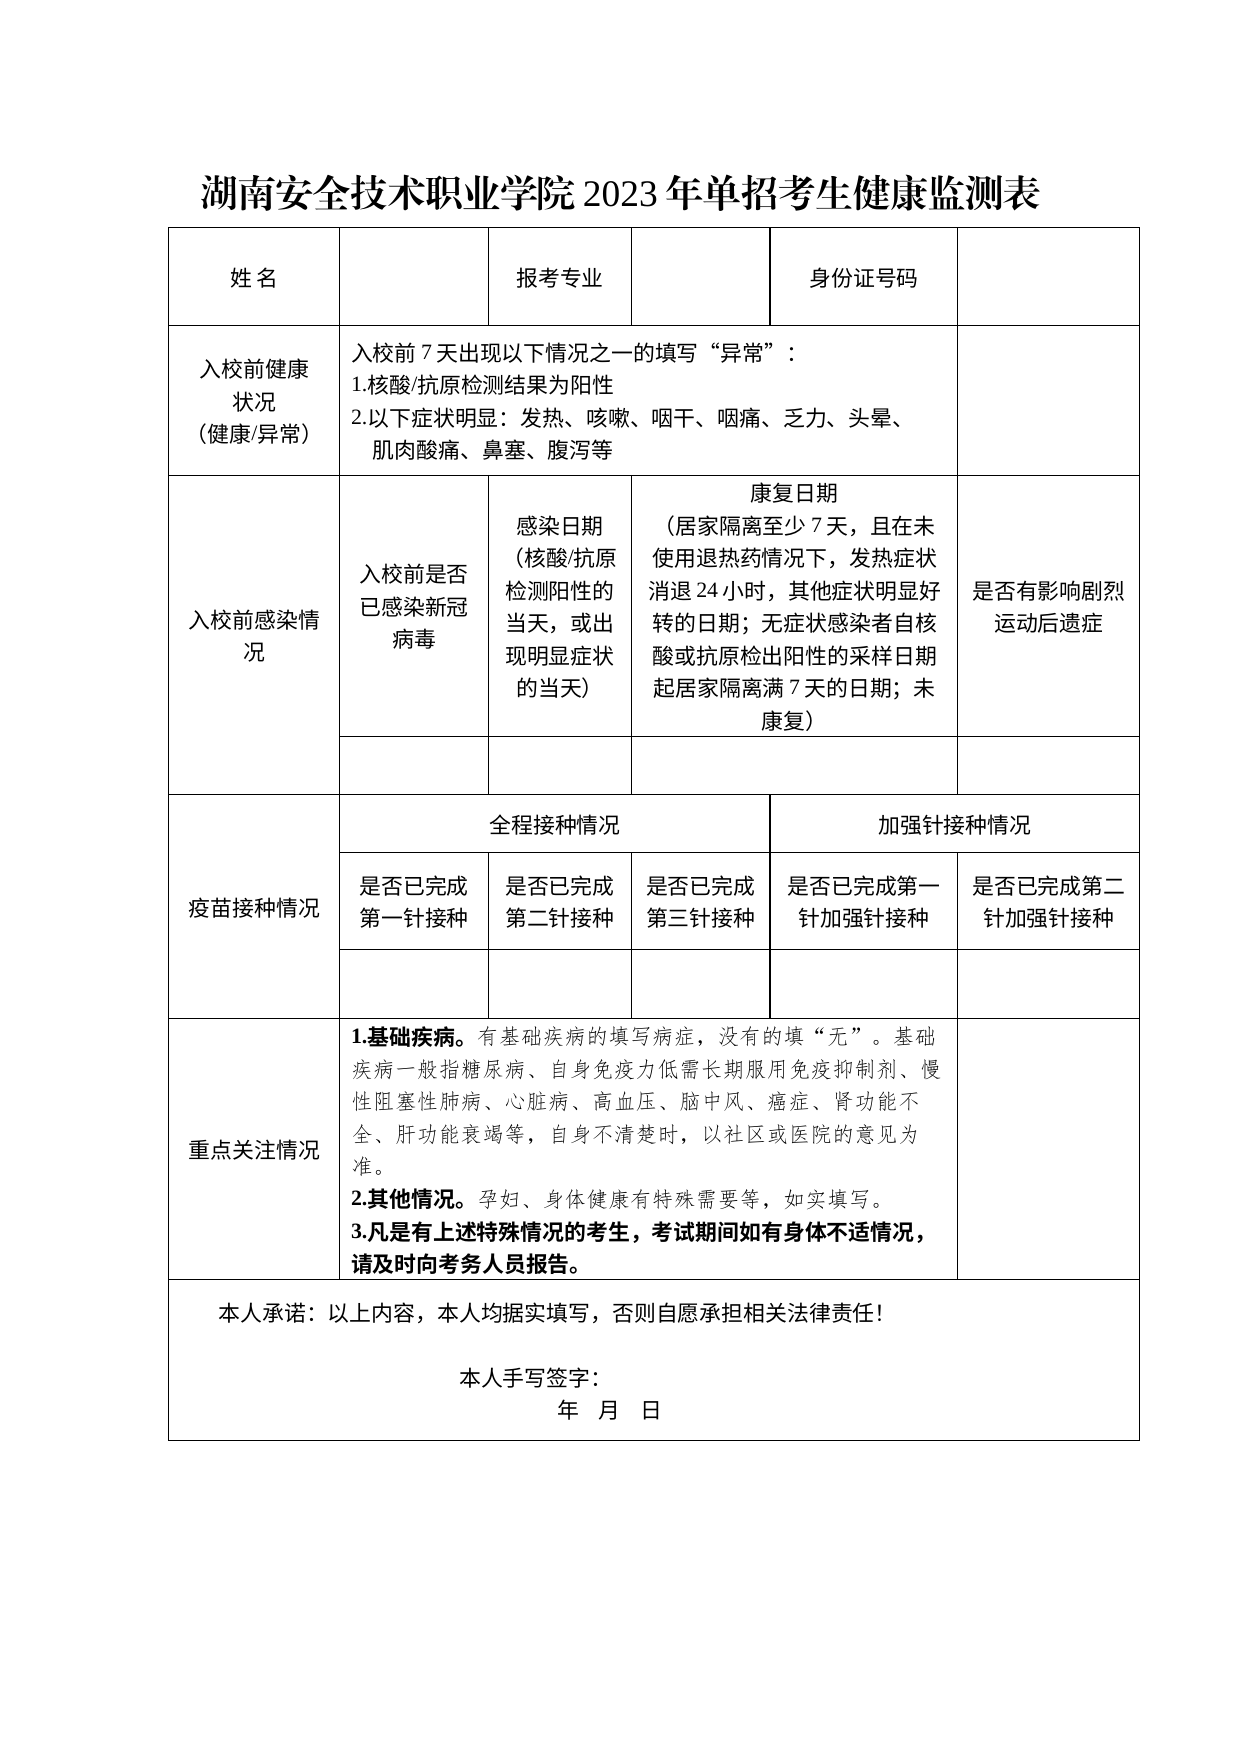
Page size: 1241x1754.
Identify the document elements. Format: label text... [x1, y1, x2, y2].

table_header [632, 228, 769, 325]
table_cell 是否已完成 第一针接种 [340, 853, 488, 949]
table_cell 全程接种情况 [340, 795, 769, 852]
table_cell 是否已完成第一针加强针接种 [771, 853, 957, 949]
table_cell 疫苗接种情况 [169, 795, 339, 1018]
table_cell [958, 737, 1139, 794]
table_header 身份证号码 [771, 228, 957, 325]
table_cell [632, 737, 957, 794]
table_cell 是否已完成第二针加强针接种 [958, 853, 1139, 949]
table_cell 是否已完成第三针接种 [632, 853, 769, 949]
text 湖南安全技术职业学院2023年单招考生健康监测表 [187, 162, 1053, 227]
table_cell 感染日期 （核酸/抗原检测阳性的当天，或出现明显症状的当天） [489, 476, 631, 736]
table_cell 本人承诺：以上内容，本人均据实填写，否则自愿承担相关法律责任！ 本人手写签字： 年 月 日 [169, 1280, 1139, 1440]
table_cell [489, 737, 631, 794]
table_header 姓 名 [169, 228, 339, 325]
table_cell [340, 737, 488, 794]
table_header 报考专业 [489, 228, 631, 325]
table_cell 是否已完成第二针接种 [489, 853, 631, 949]
table_cell [340, 950, 488, 1018]
table_cell [632, 950, 769, 1018]
table_cell 1.基础疾病。有基础疾病的填写病症，没有的填“无”。基础疾病一般指糖尿病、自身免疫力低需长期服用免疫抑制剂、慢性阻塞性肺病、心脏病、高血压、脑中风、癌症、肾功能不全、肝功能衰竭等，自身不清楚时，以社区或医院的意见为准。 2.其他情况。孕妇、身体健康有特殊需要等，如实填写。 3.凡是有上述特殊情况的考生，考试期间如有身体不适情况，请及时向考务人员报告。 [340, 1019, 957, 1279]
table_cell [958, 950, 1139, 1018]
table_cell 入校前健康 状况 （健康/异常） [169, 326, 339, 475]
table_cell 入校前感染情况 [169, 476, 339, 794]
table_cell [958, 1019, 1139, 1279]
table_cell 重点关注情况 [169, 1019, 339, 1279]
table_cell 入校前7天出现以下情况之一的填写“异常”： 1.核酸/抗原检测结果为阳性 2.以下症状明显：发热、咳嗽、咽干、咽痛、乏力、头晕、 肌肉酸痛、鼻塞、腹泻等 [340, 326, 957, 475]
table_cell [771, 950, 957, 1018]
table_cell 加强针接种情况 [771, 795, 1139, 852]
table_cell [489, 950, 631, 1018]
table_cell [958, 326, 1139, 475]
table_header [958, 228, 1139, 325]
table_header [340, 228, 488, 325]
table_cell 康复日期 （居家隔离至少7天，且在未使用退热药情况下，发热症状消退24小时，其他症状明显好转的日期；无症状感染者自核酸或抗原检出阳性的采样日期起居家隔离满7天的日期；未康复） [632, 476, 957, 736]
table_cell 是否有影响剧烈 运动后遗症 [958, 476, 1139, 736]
table_cell 入校前是否已感染新冠病毒 [340, 476, 488, 736]
